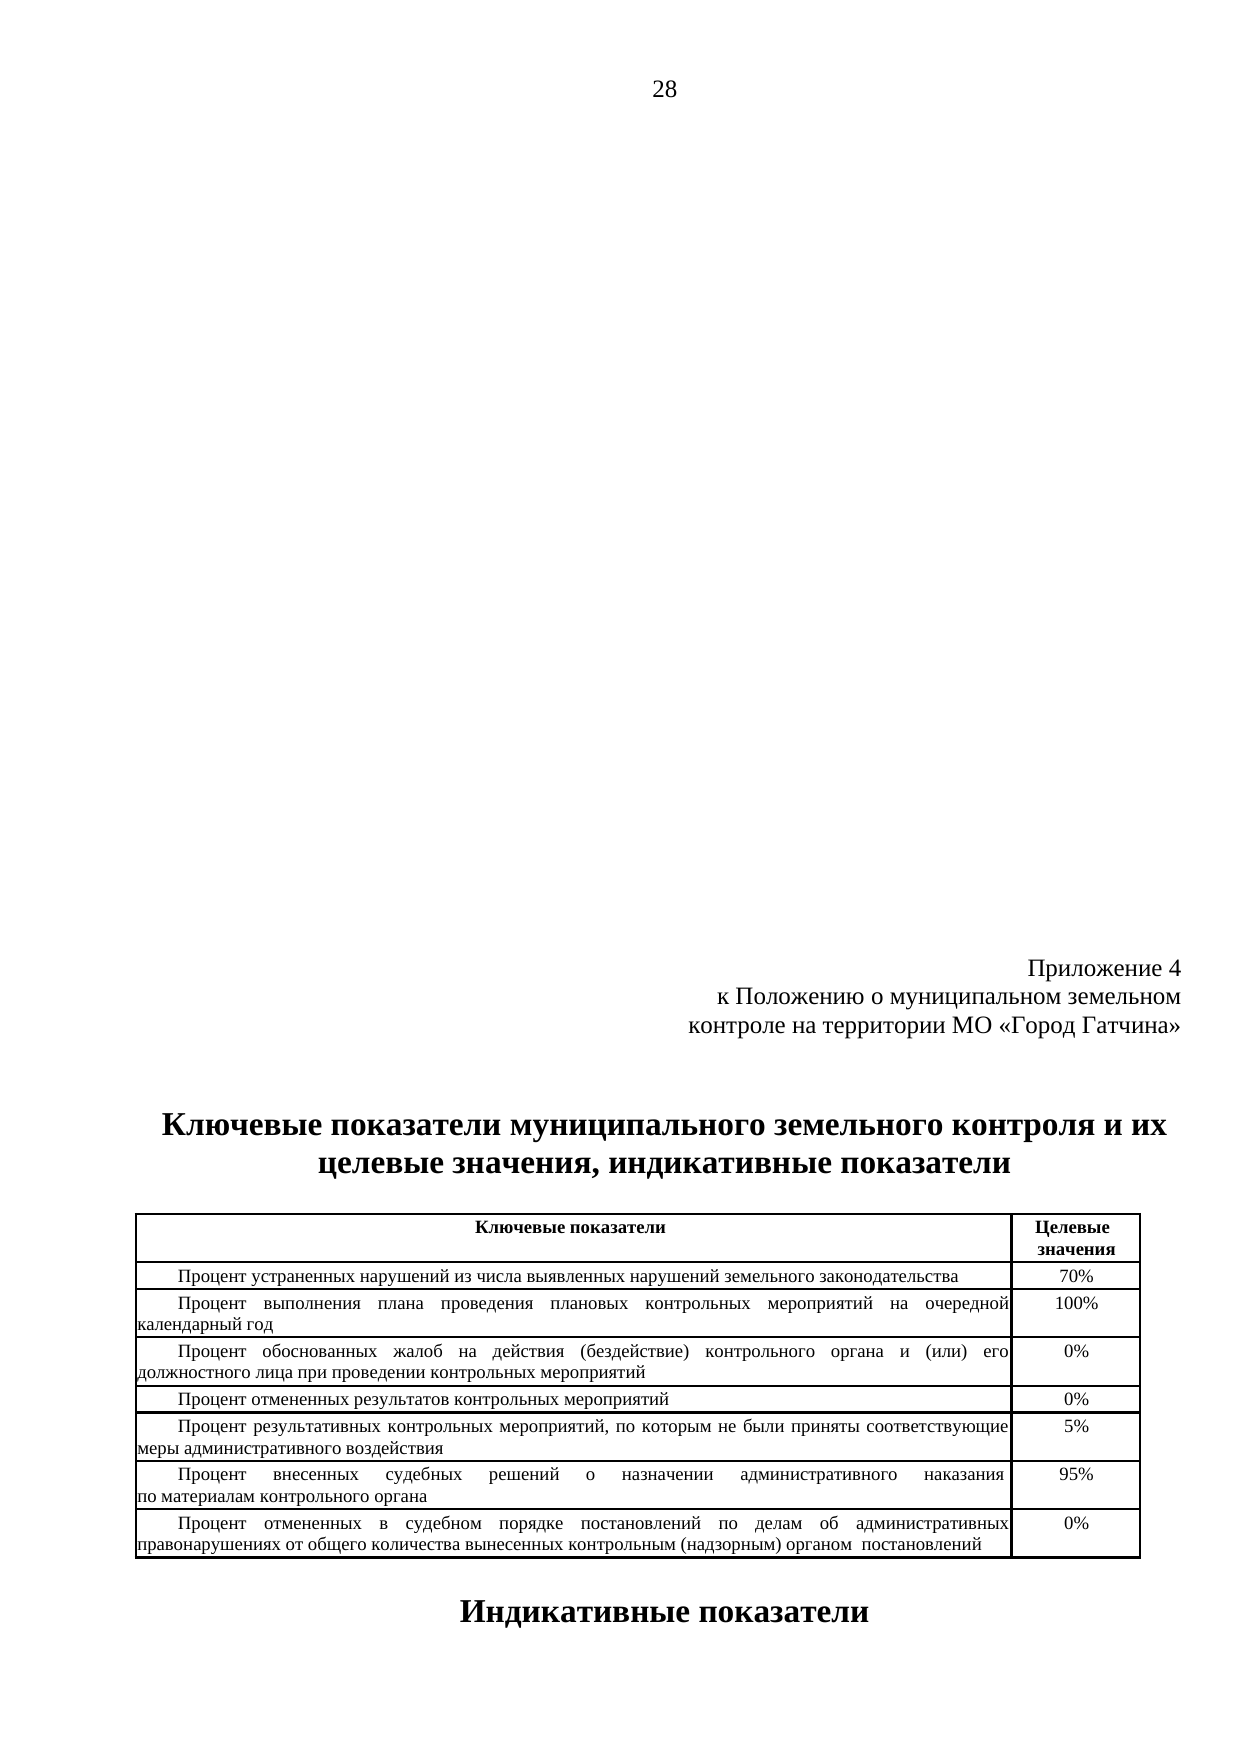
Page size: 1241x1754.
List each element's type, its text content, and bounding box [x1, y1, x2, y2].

table_cell Процент выполнения плана проведения плановых контрольных мероприятий на очередной календарный год [137, 1290, 1010, 1336]
text Индикативные показатели [148, 1591, 1181, 1629]
table_cell 0% [1013, 1387, 1139, 1411]
table_cell 100% [1013, 1290, 1139, 1336]
text к Положению о муниципальном земельном [524, 981, 1181, 1010]
table_cell Процент результативных контрольных мероприятий, по которым не были приняты соответствующие меры административного воздействия [137, 1414, 1010, 1460]
table_cell Процент отмененных результатов контрольных мероприятий [137, 1387, 1010, 1411]
table_cell 95% [1013, 1462, 1139, 1508]
table_cell Процент отмененных в судебном порядке постановлений по делам об административных правонарушениях от общего количества вынесенных контрольным (надзорным) органом постановлений [137, 1510, 1010, 1556]
table_cell Процент устраненных нарушений из числа выявленных нарушений земельного законодательства [137, 1263, 1010, 1288]
table_header Ключевые показатели [137, 1215, 1010, 1261]
table_cell Процент внесенных судебных решений о назначении административного наказания по материалам контрольного органа [137, 1462, 1010, 1508]
table_cell Процент обоснованных жалоб на действия (бездействие) контрольного органа и (или) его должностного лица при проведении контрольных мероприятий [137, 1338, 1010, 1384]
text контроле на территории МО «Город Гатчина» [524, 1010, 1181, 1039]
table_cell 70% [1013, 1263, 1139, 1288]
text Ключевые показатели муниципального земельного контроля и их целевые значения, индикативные показатели [148, 1104, 1181, 1180]
table_cell 0% [1013, 1510, 1139, 1556]
table_cell 0% [1013, 1338, 1139, 1384]
table_cell 5% [1013, 1414, 1139, 1460]
table_header Целевые значения [1013, 1215, 1139, 1261]
text Приложение 4 [524, 953, 1181, 981]
